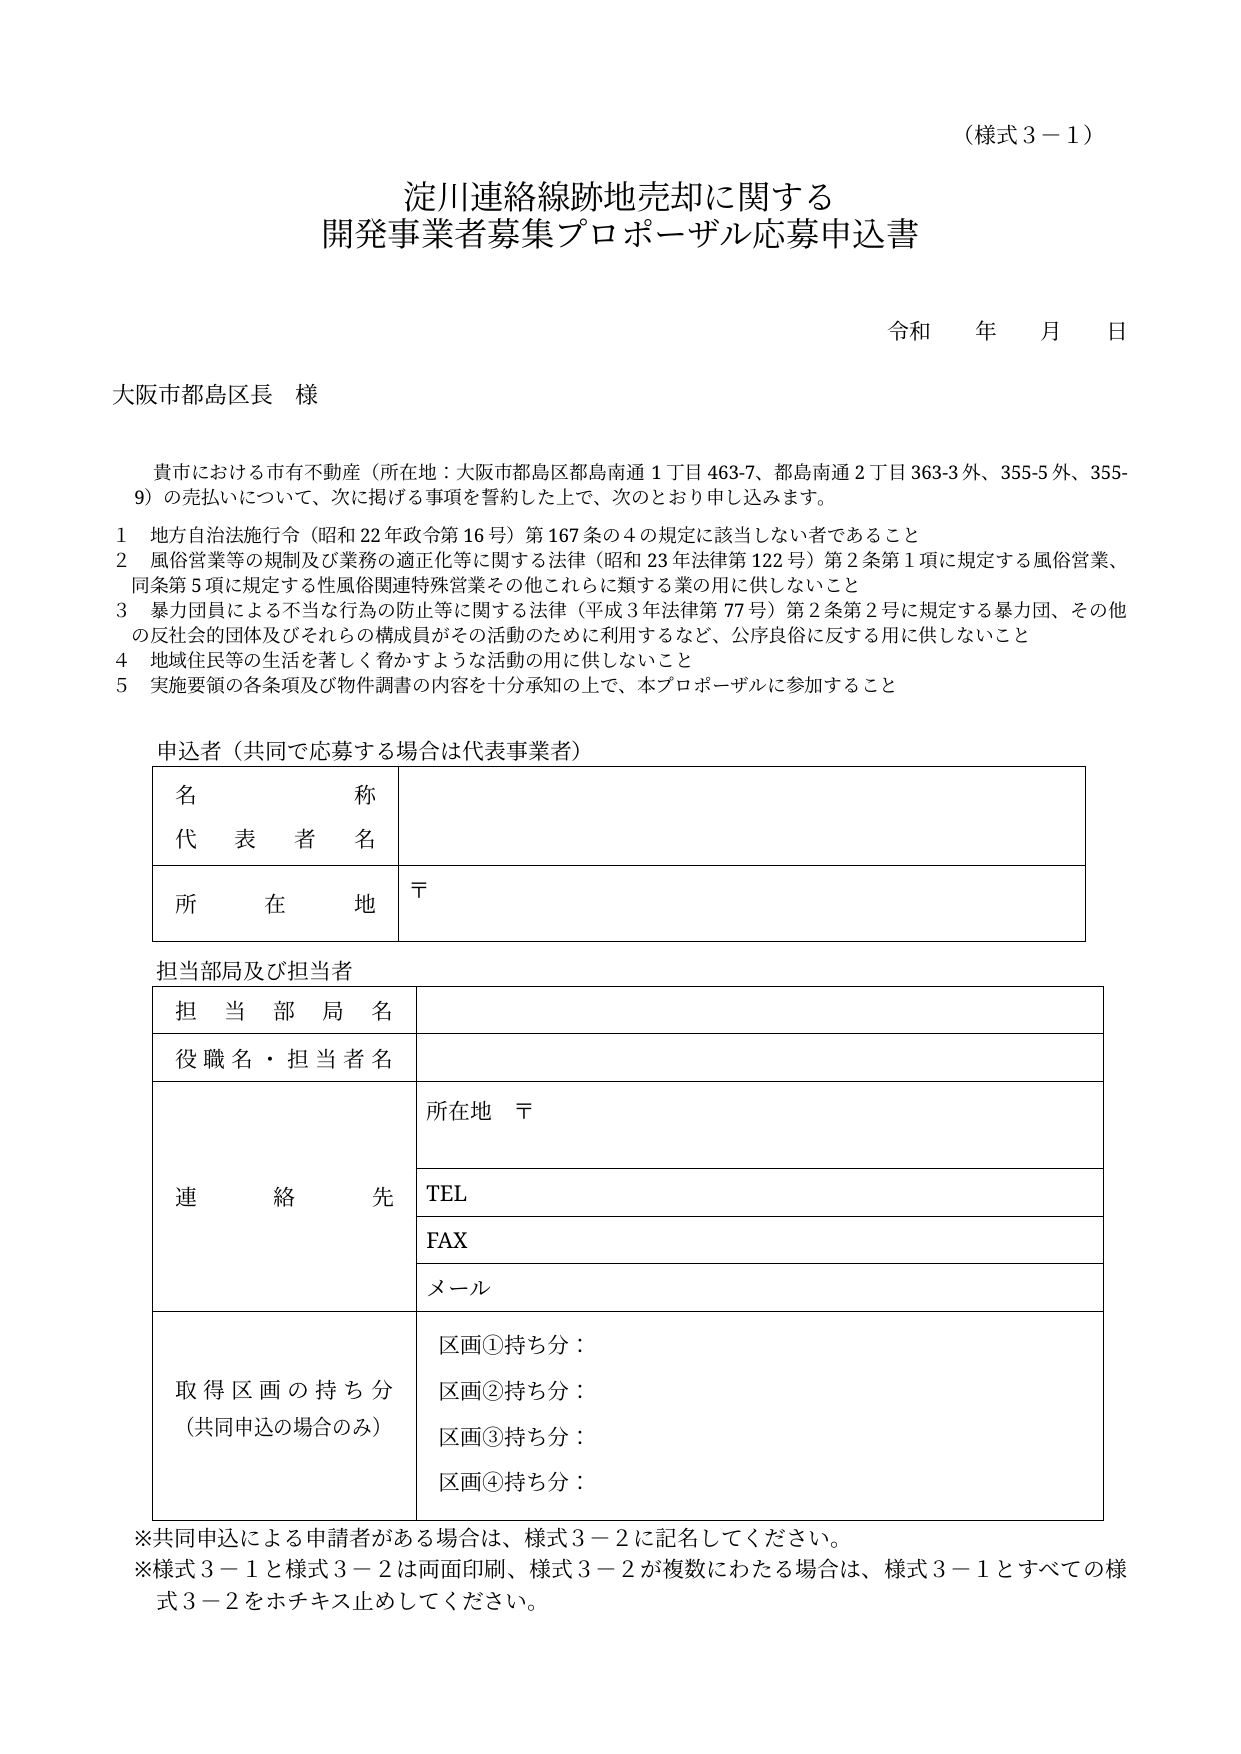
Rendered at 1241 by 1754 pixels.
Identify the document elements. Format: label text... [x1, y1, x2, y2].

text ３ 暴力団員による不当な行為の防止等に関する法律（平成３年法律第77号）第２条第２号に規定する暴力団、その他の反社会的団体及びそれらの構成員がその活動のために利用するなど、公序良俗に反する用に供しないこと [112, 597, 1128, 647]
table_cell [417, 1034, 1103, 1081]
text 開発事業者募集プロポーザル応募申込書 [112, 217, 1128, 254]
text 貴市における市有不動産（所在地：大阪市都島区都島南通1丁目463-7、都島南通2丁目363‐3外、355‐5外、355‐9）の売払いについて、次に掲げる事項を誓約した上で、次のとおり申し込みます。 [134, 459, 1128, 509]
table_header [399, 767, 1085, 865]
table_cell 所在地 [153, 866, 398, 941]
text 担当部局及び担当者 [156, 954, 1128, 986]
table_header 名称 代表者名 [153, 767, 398, 865]
table_header [417, 987, 1103, 1033]
table_header 担当部局名 [153, 987, 416, 1033]
text ２ 風俗営業等の規制及び業務の適正化等に関する法律（昭和23年法律第122号）第２条第１項に規定する風俗営業、同条第5項に規定する性風俗関連特殊営業その他これらに類する業の用に供しないこと [112, 547, 1128, 597]
text ４ 地域住民等の生活を著しく脅かすような活動の用に供しないこと [112, 647, 1128, 672]
text ※共同申込による申請者がある場合は、様式３－２に記名してください。 [112, 1521, 1128, 1553]
table_cell 連絡先 [153, 1082, 416, 1311]
table_cell 取得区画の持ち分 （共同申込の場合のみ） [153, 1312, 416, 1520]
text １ 地方自治法施行令（昭和22年政令第16号）第167条の４の規定に該当しない者であること [112, 522, 1128, 547]
text ５ 実施要領の各条項及び物件調書の内容を十分承知の上で、本プロポーザルに参加すること [112, 672, 1128, 697]
table_cell FAX [417, 1217, 1103, 1263]
table_cell 区画①持ち分： 区画②持ち分： 区画③持ち分： 区画④持ち分： [417, 1312, 1103, 1520]
table_cell メール [417, 1264, 1103, 1311]
text （様式３－１） [112, 118, 1105, 149]
text ※様式３－１と様式３－２は両面印刷、様式３－２が複数にわたる場合は、様式３－１とすべての様式３－２をホチキス止めしてください。 [134, 1553, 1128, 1616]
text 淀川連絡線跡地売却に関する [112, 179, 1128, 217]
text 大阪市都島区長 様 [112, 377, 1128, 409]
table_cell 役職名・担当者名 [153, 1034, 416, 1081]
table_cell 〒 [399, 866, 1085, 941]
table_cell 所在地 〒 [417, 1082, 1103, 1168]
text 申込者（共同で応募する場合は代表事業者） [156, 734, 1128, 766]
table_cell TEL [417, 1169, 1103, 1216]
text 令和 年 月 日 [112, 314, 1128, 345]
